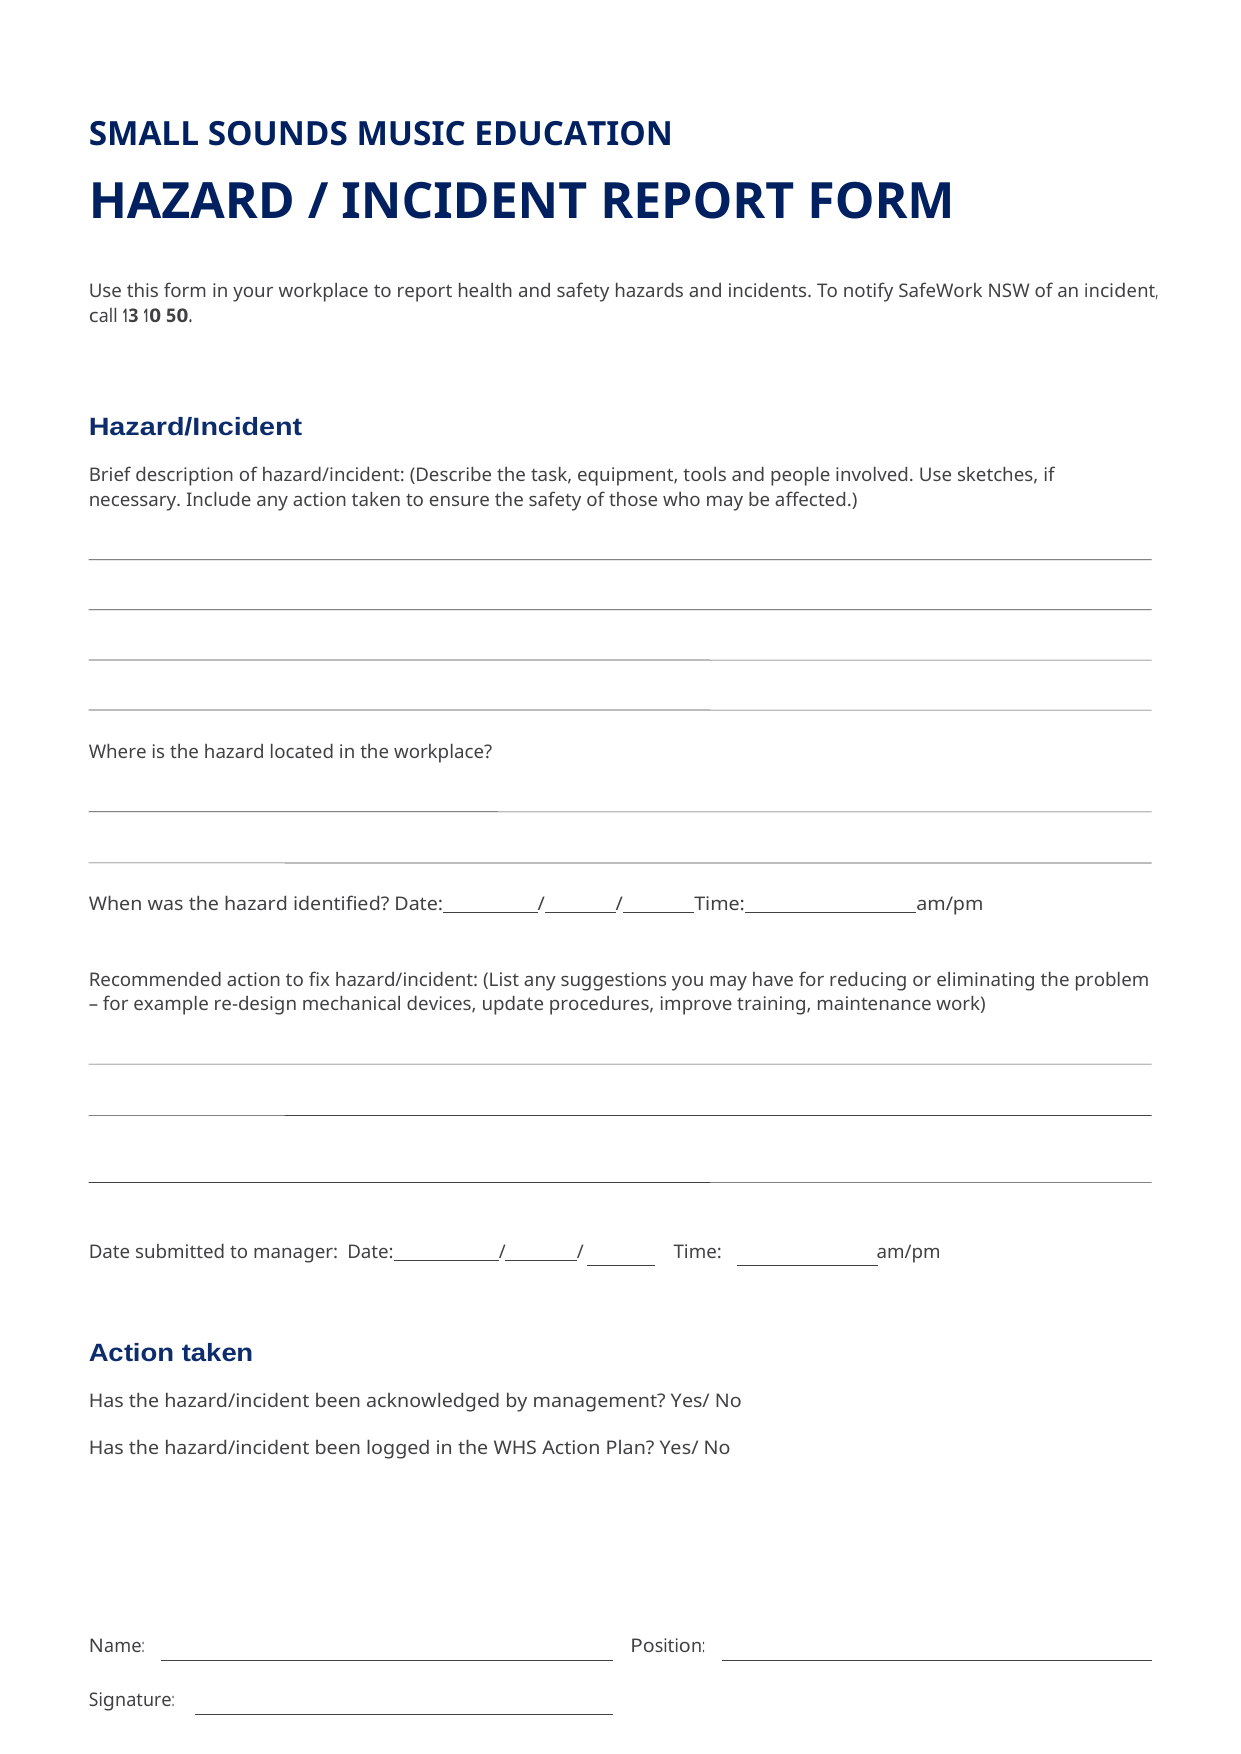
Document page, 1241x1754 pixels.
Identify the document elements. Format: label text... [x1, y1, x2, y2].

text HAZARD / INCIDENT REPORT FORM [88, 165, 1163, 232]
text SMALL SOUNDS MUSIC EDUCATION [88, 110, 1163, 155]
text Has the hazard/incident been logged in the WHS Action Plan? Yes/ No [88, 1434, 1163, 1459]
subtitle Action taken [88, 1338, 1163, 1367]
text Where is the hazard located in the workplace? [88, 738, 1163, 764]
text Brief description of hazard/incident: (Describe the task, equipment, tools and people involved. Use sketches, if necessary. Include any action taken to ensure the safety of those who may be affected.) [88, 462, 1120, 512]
text Signature: [88, 1687, 1163, 1712]
text Use this form in your workplace to report health and safety hazards and incidents. To notify SafeWork NSW of an incident, call 13 10 50. [88, 278, 1163, 328]
text Has the hazard/incident been acknowledged by management? Yes/ No [88, 1388, 1163, 1413]
text Name: Position: [88, 1632, 1163, 1658]
text Recommended action to fix hazard/incident: (List any suggestions you may have for reducing or eliminating the problem – for example re-design mechanical devices, update procedures, improve training, maintenance work) [88, 966, 1163, 1016]
text Date submitted to manager: Date: / / Time: am/pm [88, 1238, 1163, 1264]
subtitle Hazard/Incident [88, 412, 1163, 441]
text When was the hazard identified? Date: / / Time: am/pm [88, 890, 1163, 915]
